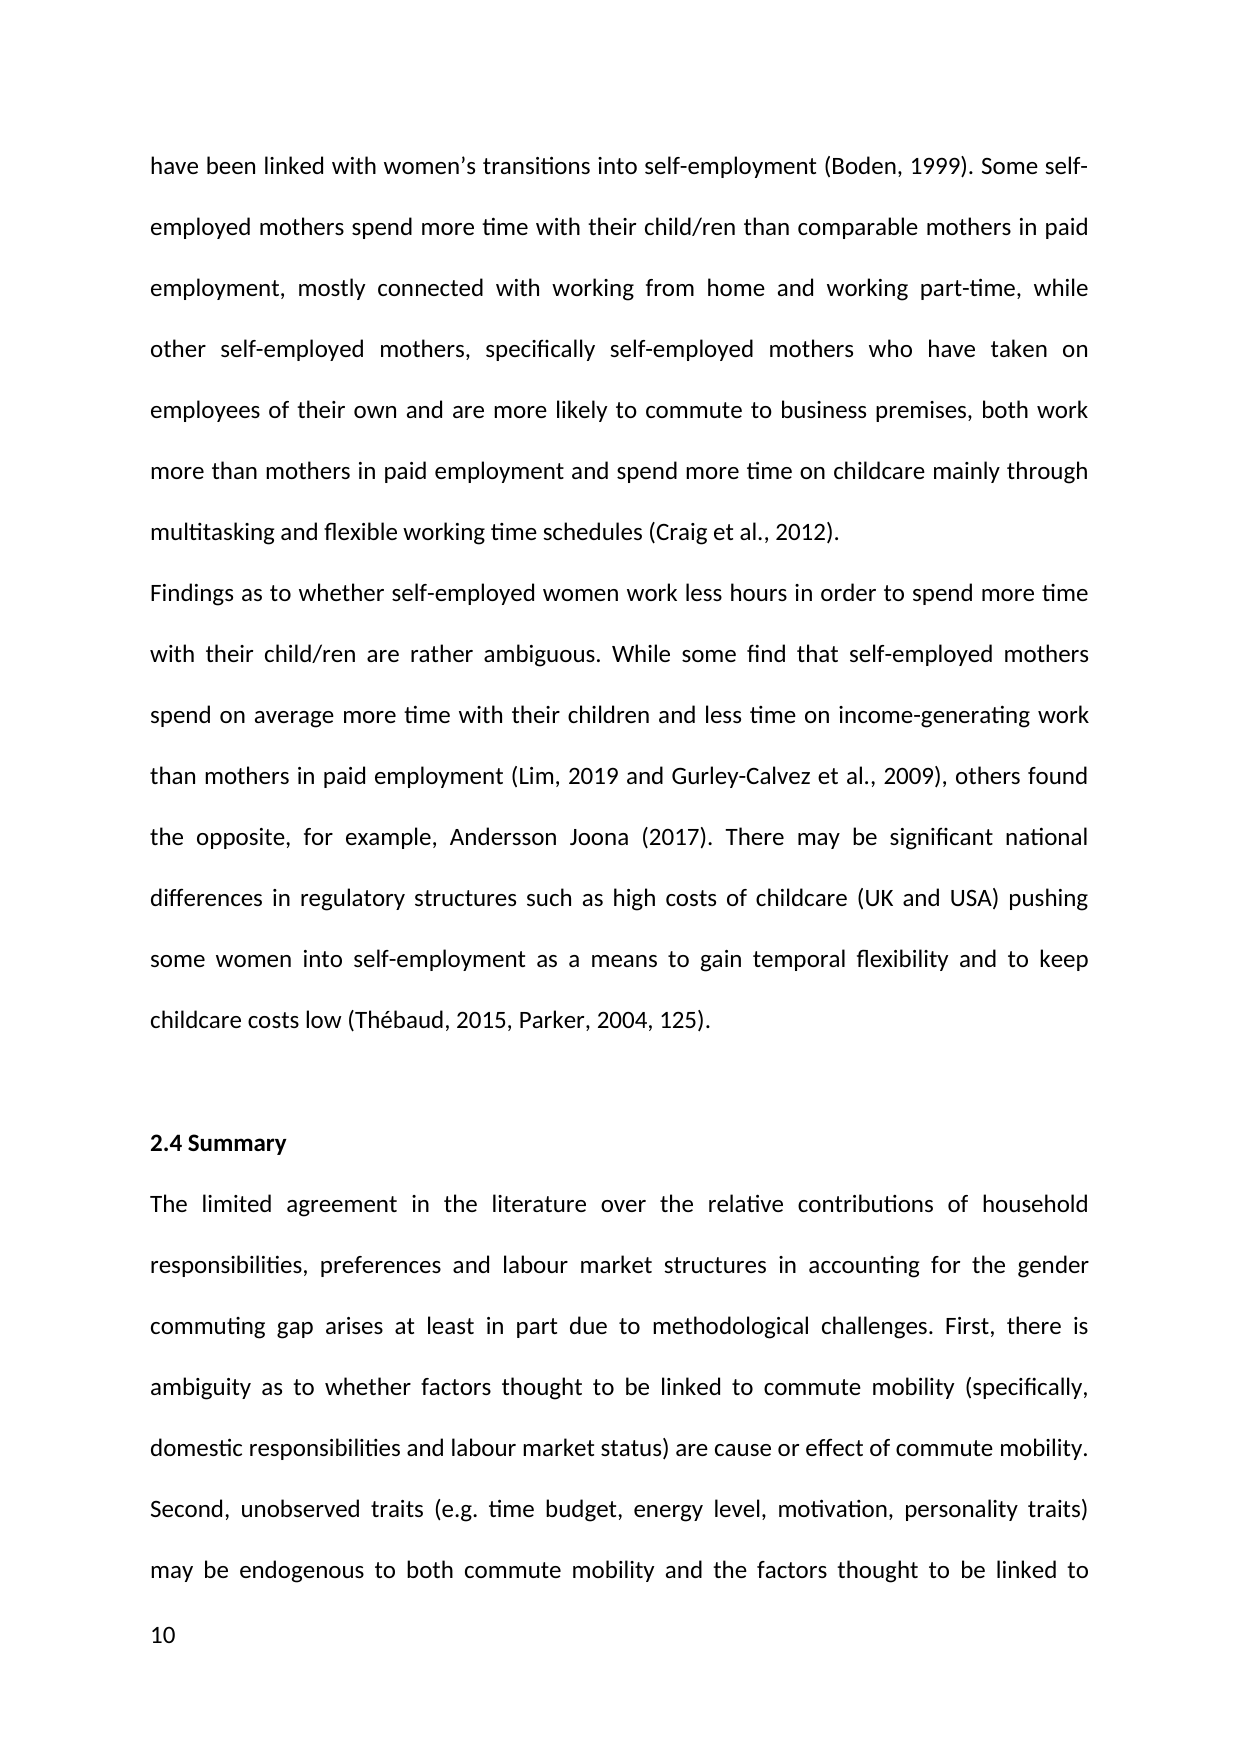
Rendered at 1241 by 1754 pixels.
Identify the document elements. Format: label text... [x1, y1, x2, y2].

text Findings as to whether self-employed women work less hours in order to spend more time with their child/ren are rather ambiguous. While some find that self-employed mothers spend on average more time with their children and less time on income-generating work than mothers in paid employment (Lim, 2019 and Gurley-Calvez et al., 2009), others found the opposite, for example, Andersson Joona (2017). There may be significant national differences in regulatory structures such as high costs of childcare (UK and USA) pushing some women into self-employment as a means to gain temporal flexibility and to keep childcare costs low (Thébaud, 2015, Parker, 2004, 125). [150, 577, 1090, 1035]
text 2.4 Summary [150, 1127, 1090, 1157]
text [150, 150, 1090, 547]
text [150, 1188, 1090, 1584]
